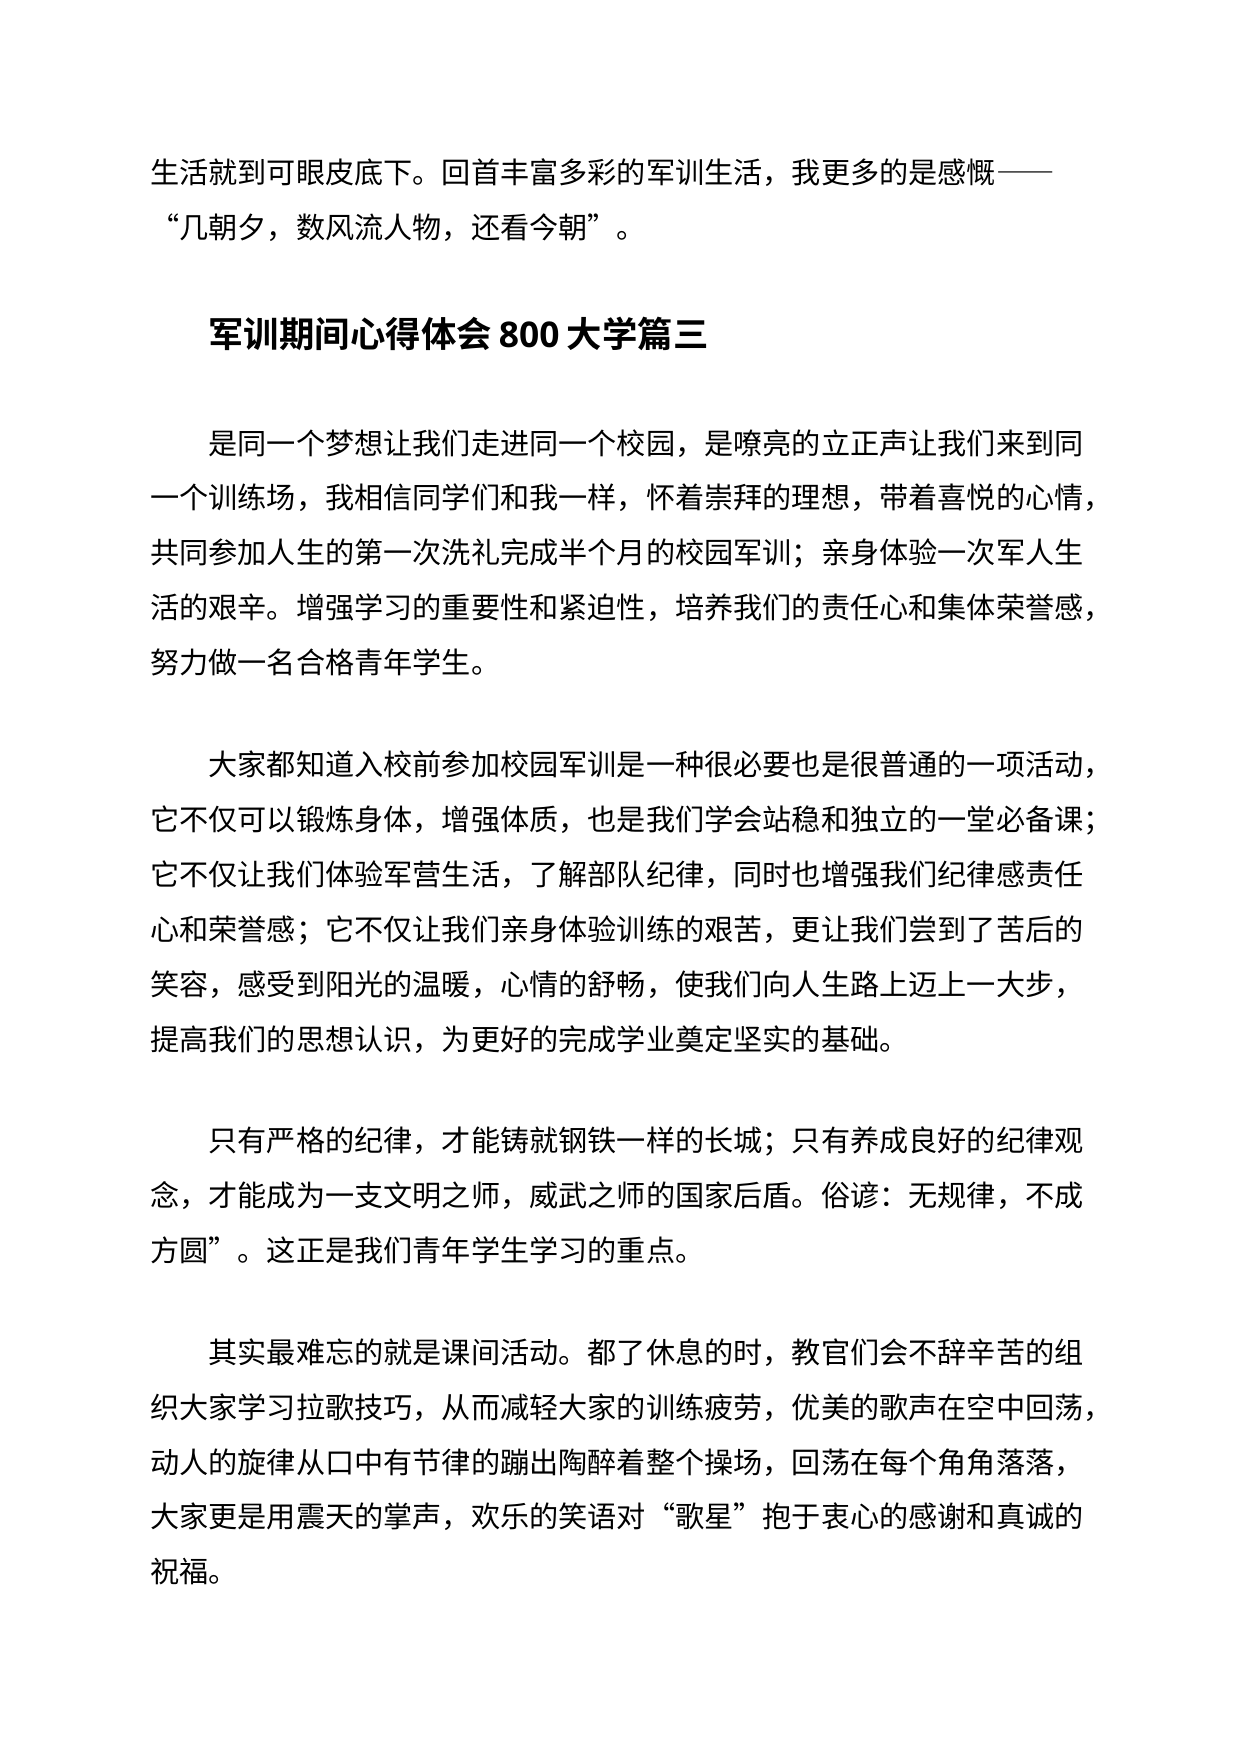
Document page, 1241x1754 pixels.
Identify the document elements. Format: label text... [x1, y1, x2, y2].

text 是同一个梦想让我们走进同一个校园，是嘹亮的立正声让我们来到同一个训练场，我相信同学们和我一样，怀着崇拜的理想，带着喜悦的心情，共同参加人生的第一次洗礼完成半个月的校园军训；亲身体验一次军人生活的艰辛。增强学习的重要性和紧迫性，培养我们的责任心和集体荣誉感，努力做一名合格青年学生。 [150, 420, 1090, 682]
text 其实最难忘的就是课间活动。都了休息的时，教官们会不辞辛苦的组织大家学习拉歌技巧，从而减轻大家的训练疲劳，优美的歌声在空中回荡，动人的旋律从口中有节律的蹦出陶醉着整个操场，回荡在每个角角落落，大家更是用震天的掌声，欢乐的笑语对“歌星”抱于衷心的感谢和真诚的祝福。 [150, 1329, 1090, 1591]
text 大家都知道入校前参加校园军训是一种很必要也是很普通的一项活动，它不仅可以锻炼身体，增强体质，也是我们学会站稳和独立的一堂必备课；它不仅让我们体验军营生活，了解部队纪律，同时也增强我们纪律感责任心和荣誉感；它不仅让我们亲身体验训练的艰苦，更让我们尝到了苦后的笑容，感受到阳光的温暖，心情的舒畅，使我们向人生路上迈上一大步，提高我们的思想认识，为更好的完成学业奠定坚实的基础。 [150, 742, 1090, 1058]
text 只有严格的纪律，才能铸就钢铁一样的长城；只有养成良好的纪律观念，才能成为一支文明之师，威武之师的国家后盾。俗谚：无规律，不成方圆”。这正是我们青年学生学习的重点。 [150, 1118, 1090, 1270]
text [150, 150, 1090, 247]
text 军训期间心得体会800大学篇三 [150, 307, 1090, 358]
